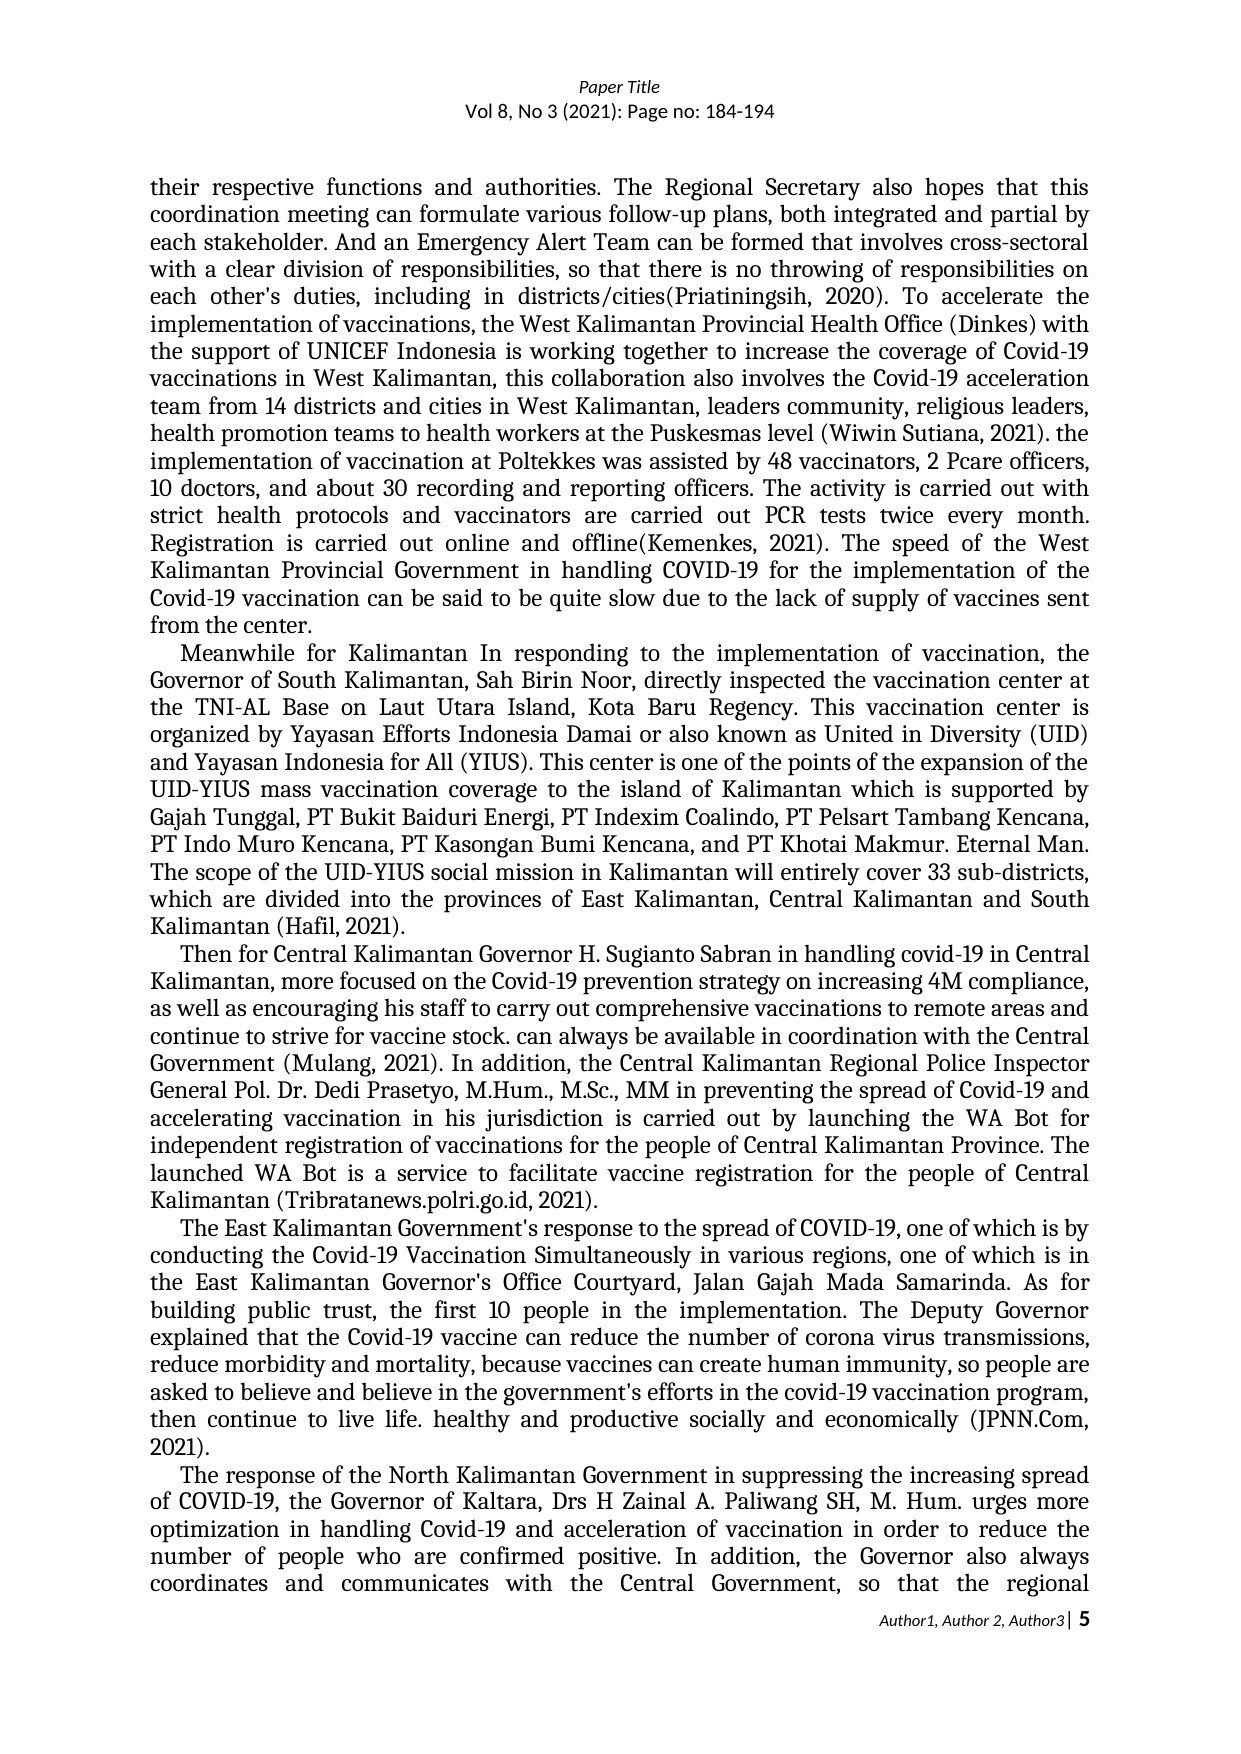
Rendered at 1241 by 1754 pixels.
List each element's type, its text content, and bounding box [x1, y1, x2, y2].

text Then for Central Kalimantan Governor H. Sugianto Sabran in handling covid-19 in Central Kalimantan, more focused on the Covid-19 prevention strategy on increasing 4M compliance, as well as encouraging his staff to carry out comprehensive vaccinations to remote areas and continue to strive for vaccine stock. can always be available in coordination with the Central Government (Mulang, 2021). In addition, the Central Kalimantan Regional Police Inspector General Pol. Dr. Dedi Prasetyo, M.Hum., M.Sc., MM in preventing the spread of Covid-19 and accelerating vaccination in his jurisdiction is carried out by launching the WA Bot for independent registration of vaccinations for the people of Central Kalimantan Province. The launched WA Bot is a service to facilitate vaccine registration for the people of Central Kalimantan (Tribratanews.polri.go.id, 2021). [150, 941, 1090, 1215]
text The East Kalimantan Government's response to the spread of COVID-19, one of which is by conducting the Covid-19 Vaccination Simultaneously in various regions, one of which is in the East Kalimantan Governor's Office Courtyard, Jalan Gajah Mada Samarinda. As for building public trust, the first 10 people in the implementation. The Deputy Governor explained that the Covid-19 vaccine can reduce the number of corona virus transmissions, reduce morbidity and mortality, because vaccines can create human immunity, so people are asked to believe and believe in the government's efforts in the covid-19 vaccination program, then continue to live life. healthy and productive socially and economically (JPNN.Com, 2021). [150, 1215, 1090, 1461]
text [150, 174, 1090, 640]
text Meanwhile for Kalimantan In responding to the implementation of vaccination, the Governor of South Kalimantan, Sah Birin Noor, directly inspected the vaccination center at the TNI-AL Base on Laut Utara Island, Kota Baru Regency. This vaccination center is organized by Yayasan Efforts Indonesia Damai or also known as United in Diversity (UID) and Yayasan Indonesia for All (YIUS). This center is one of the points of the expansion of the UID-YIUS mass vaccination coverage to the island of Kalimantan which is supported by Gajah Tunggal, PT Bukit Baiduri Energi, PT Indexim Coalindo, PT Pelsart Tambang Kencana, PT Indo Muro Kencana, PT Kasongan Bumi Kencana, and PT Khotai Makmur. Eternal Man. The scope of the UID-YIUS social mission in Kalimantan will entirely cover 33 sub-districts, which are divided into the provinces of East Kalimantan, Central Kalimantan and South Kalimantan (Hafil, 2021). [150, 640, 1090, 941]
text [150, 1461, 1090, 1598]
